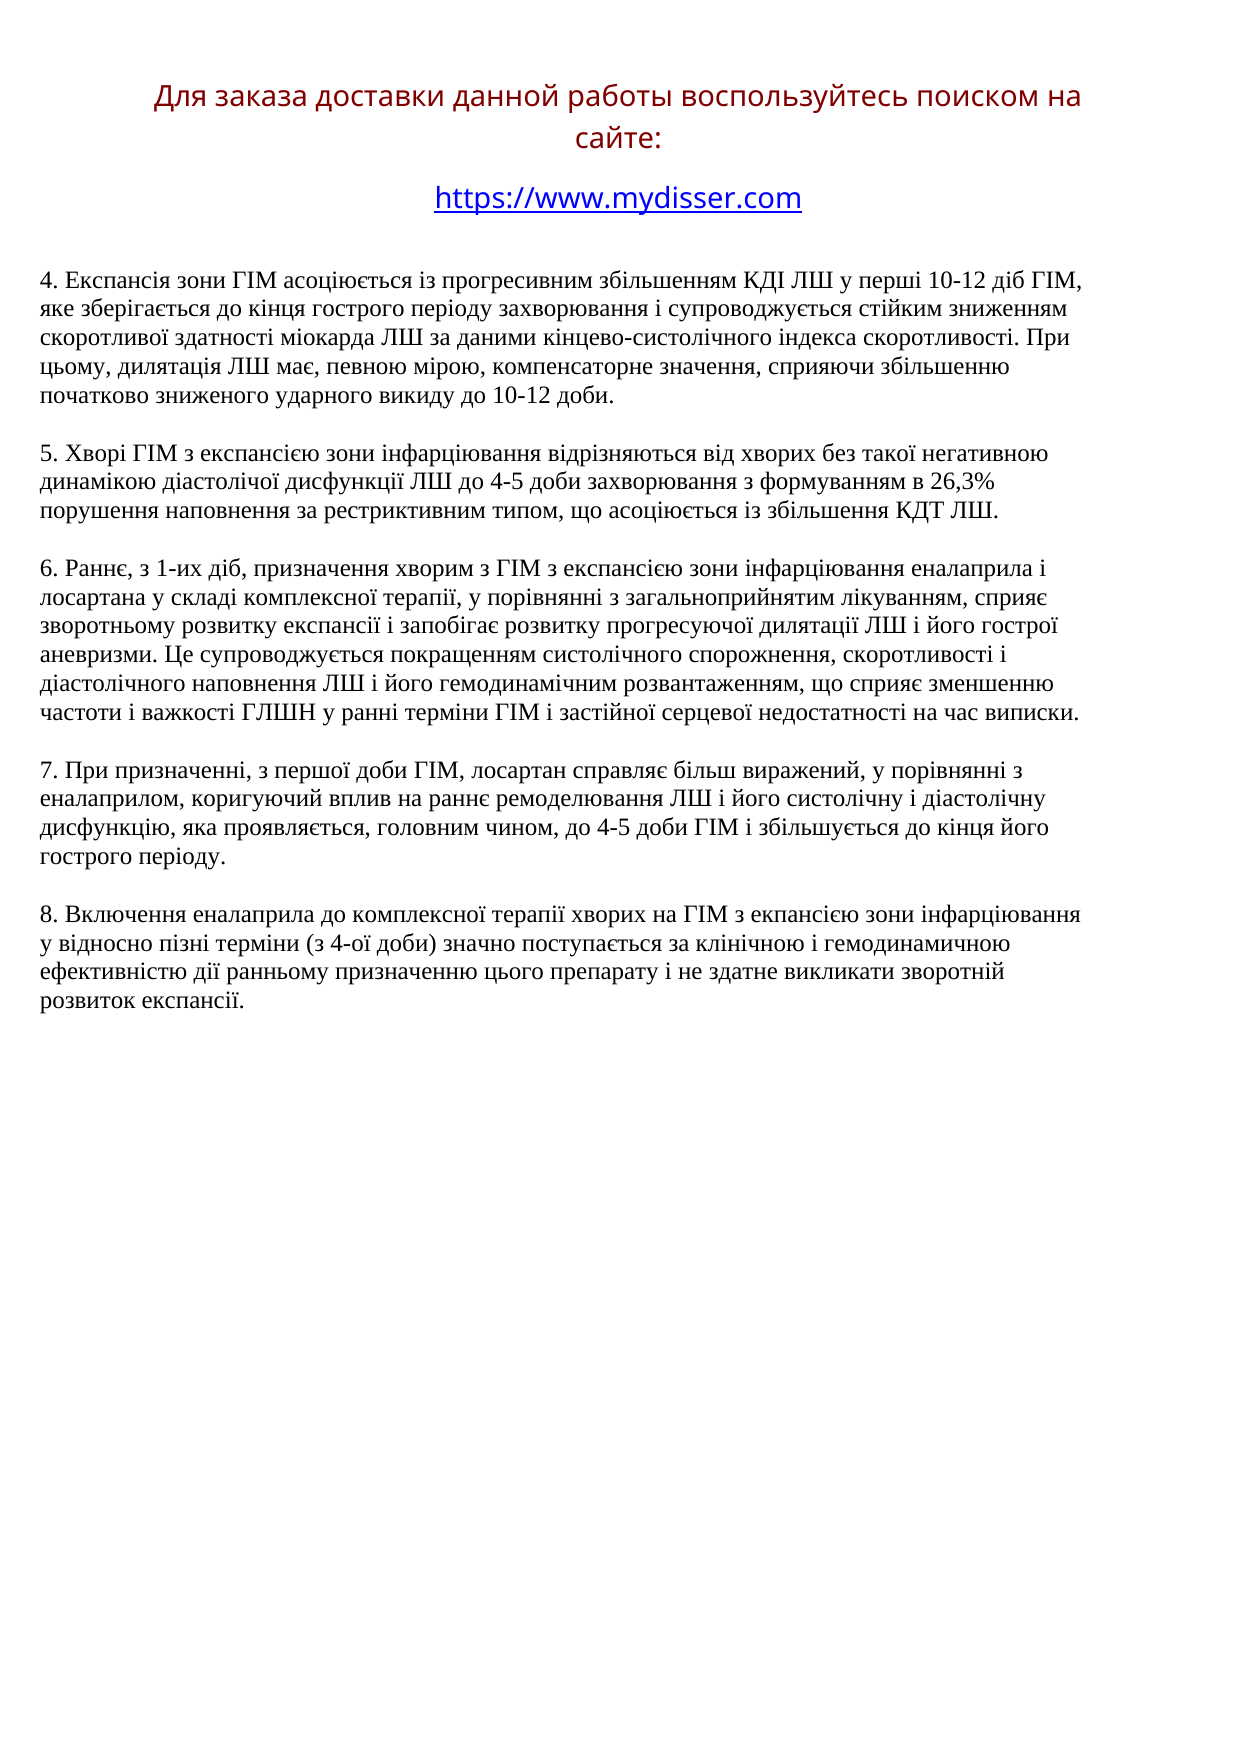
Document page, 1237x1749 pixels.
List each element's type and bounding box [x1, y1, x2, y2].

table_cell [40, 236, 1086, 1014]
